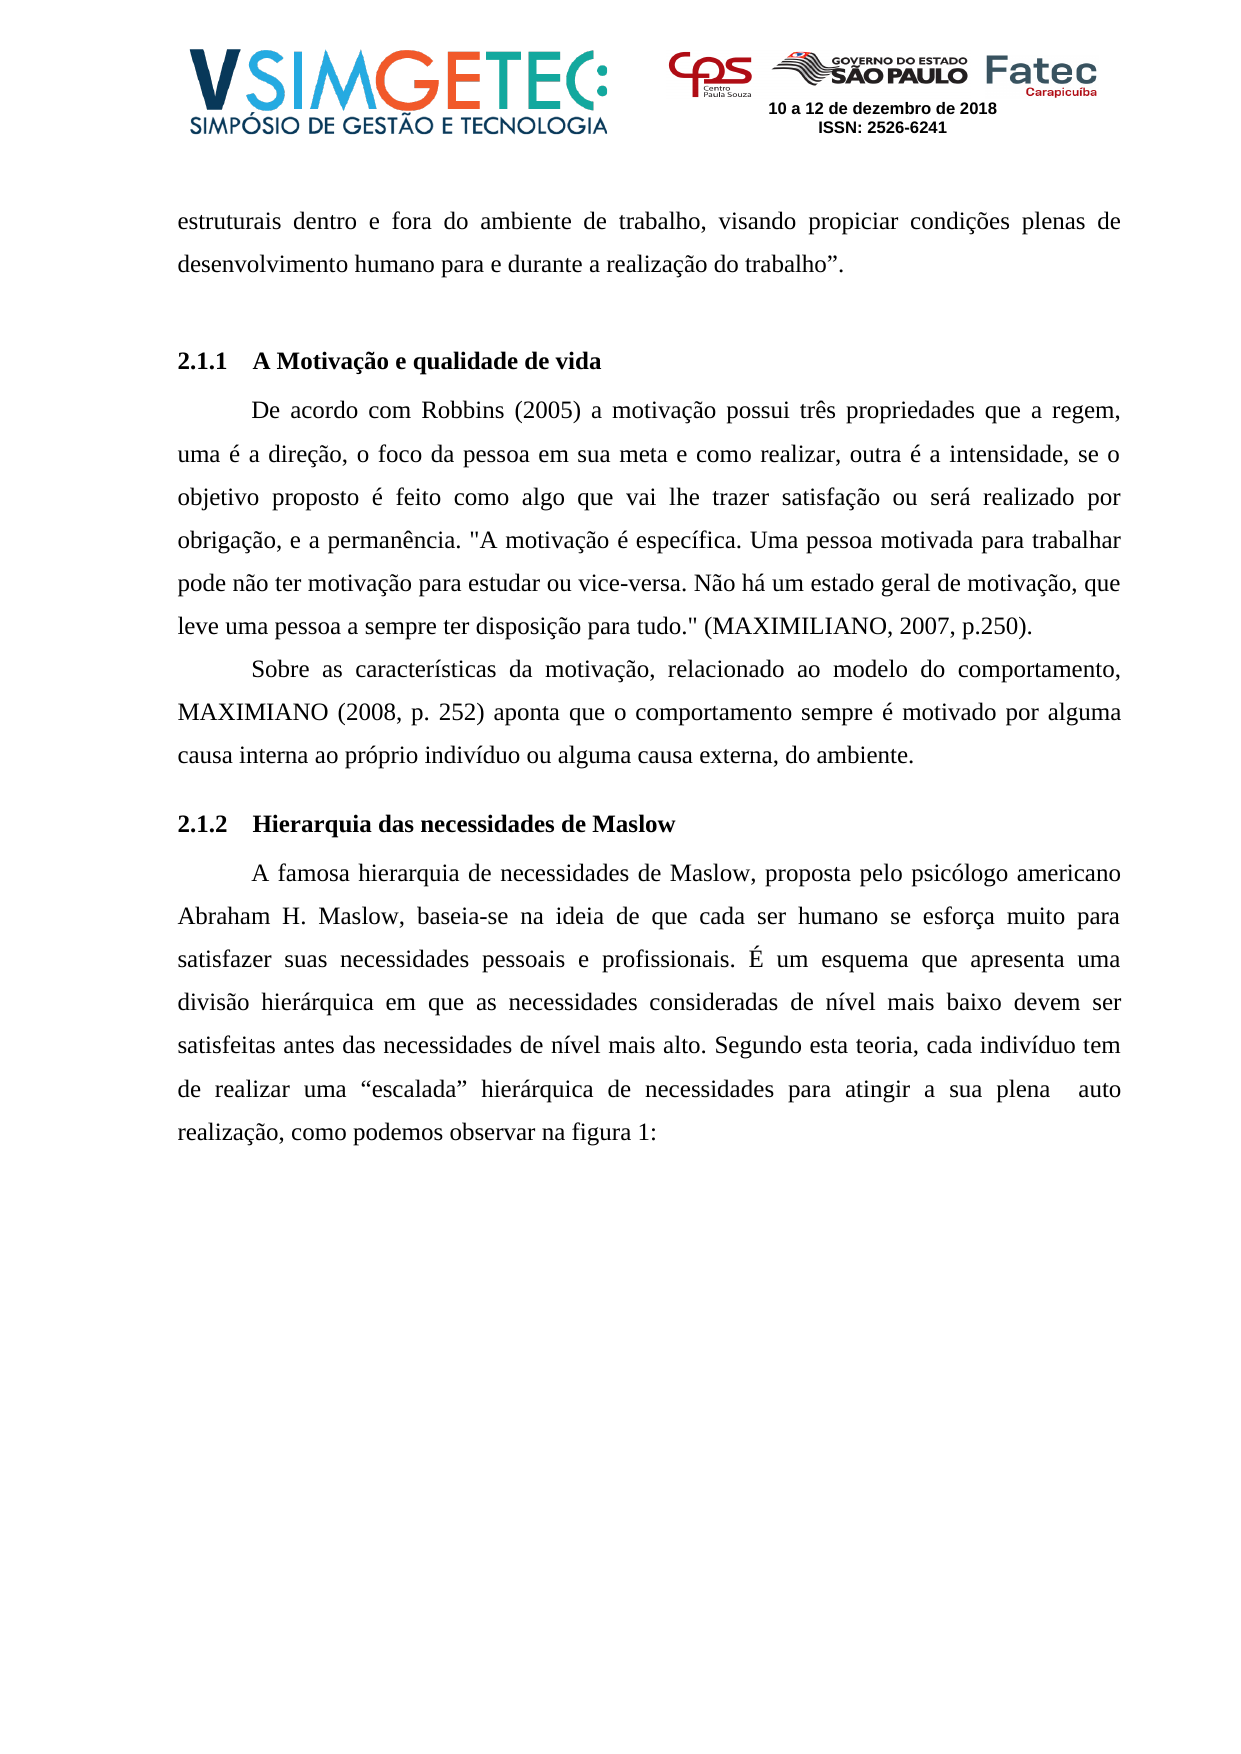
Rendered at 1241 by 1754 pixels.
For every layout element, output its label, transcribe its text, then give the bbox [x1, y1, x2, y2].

picture [984, 55, 1099, 99]
picture [188, 49, 608, 136]
picture [666, 48, 971, 99]
subtitle Hierarquia das necessidades de Maslow [177, 809, 1122, 837]
text De acordo com Robbins (2005) a motivação possui três propriedades que a regem, uma é a direção, o foco da pessoa em sua meta e como realizar, outra é a intensidade, se o objetivo proposto é feito como algo que vai lhe trazer satisfação ou será realizado por obrigação, e a permanência. "A motivação é específica. Uma pessoa motivada para trabalhar pode não ter motivação para estudar ou vice-versa. Não há um estado geral de motivação, que leve uma pessoa a sempre ter disposição para tudo." (MAXIMILIANO, 2007, p.250). [177, 396, 1122, 640]
text A famosa hierarquia de necessidades de Maslow, proposta pelo psicólogo americano Abraham H. Maslow, baseia-se na ideia de que cada ser humano se esforça muito para satisfazer suas necessidades pessoais e profissionais. É um esquema que apresenta uma divisão hierárquica em que as necessidades consideradas de nível mais baixo devem ser satisfeitas antes das necessidades de nível mais alto. Segundo esta teoria, cada indivíduo tem de realizar uma “escalada” hierárquica de necessidades para atingir a sua plena auto realização, como podemos observar na figura 1: [177, 858, 1122, 1146]
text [177, 206, 1122, 278]
text Sobre as características da motivação, relacionado ao modelo do comportamento, Maximiano (2008, p. 252) aponta que o comportamento sempre é motivado por alguma causa interna ao próprio indivíduo ou alguma causa externa, do ambiente. [177, 654, 1122, 769]
subtitle A Motivação e qualidade de vida [177, 346, 1122, 375]
